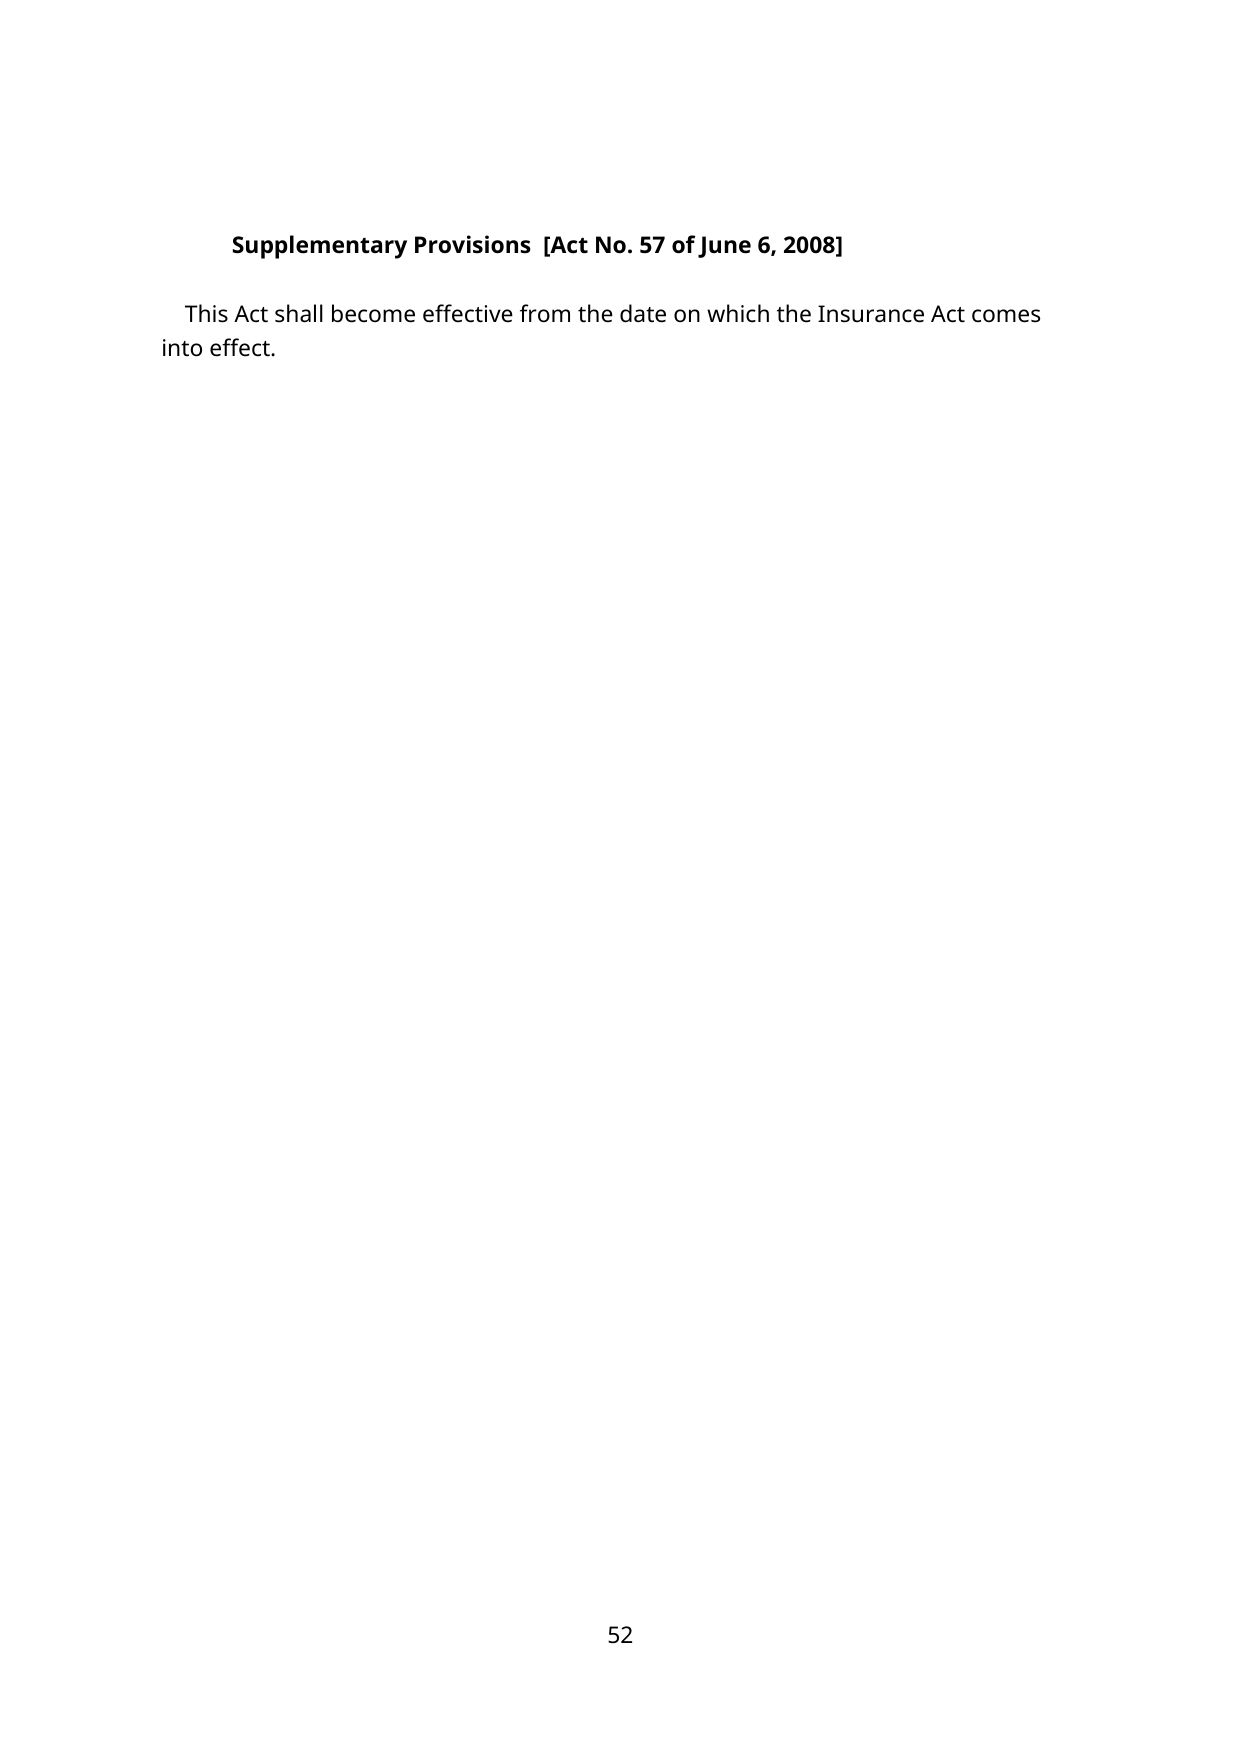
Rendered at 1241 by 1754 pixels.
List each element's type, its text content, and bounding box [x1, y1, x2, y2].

text Supplementary Provisions [Act No. 57 of June 6, 2008] [230, 228, 1079, 262]
text This Act shall become effective from the date on which the Insurance Act comes into effect. [161, 296, 1079, 364]
